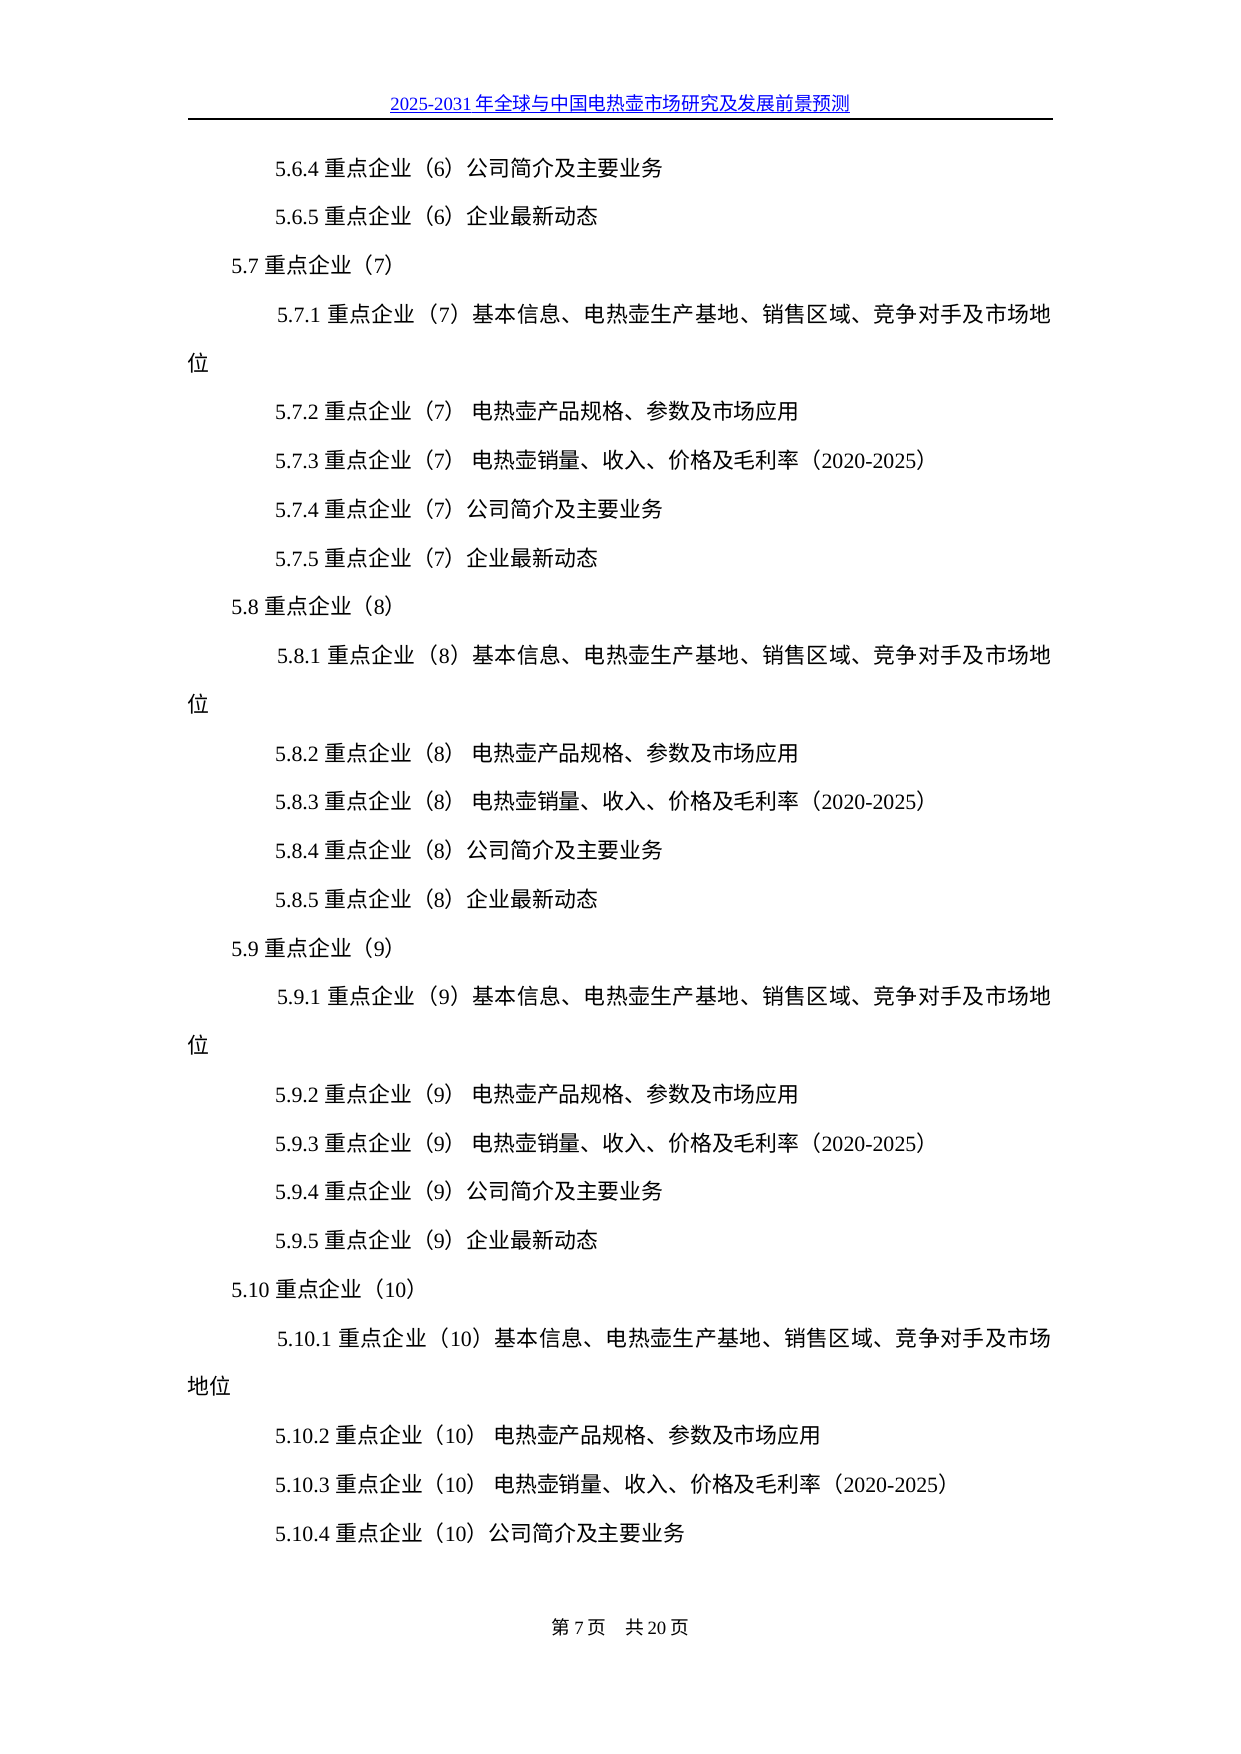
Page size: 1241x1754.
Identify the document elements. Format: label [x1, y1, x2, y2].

text [187, 150, 1053, 1548]
